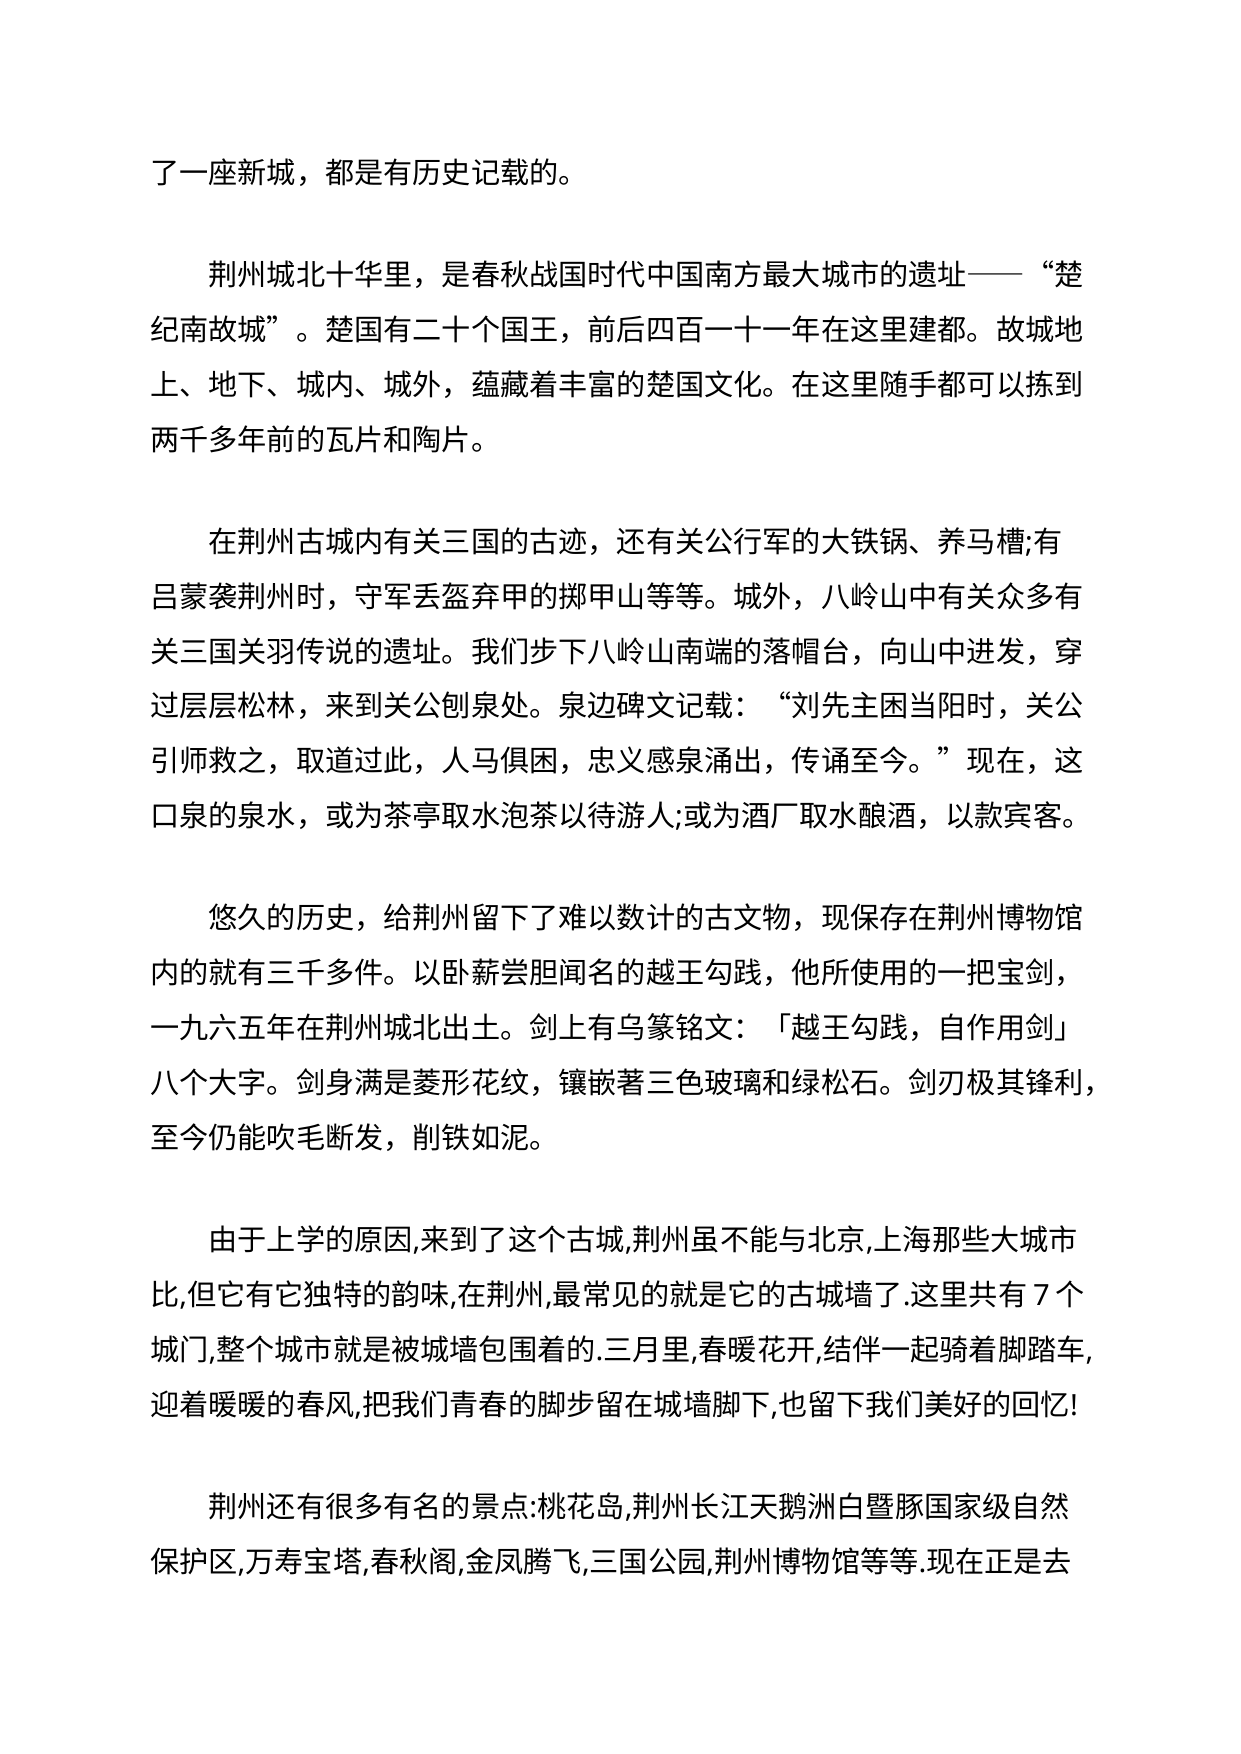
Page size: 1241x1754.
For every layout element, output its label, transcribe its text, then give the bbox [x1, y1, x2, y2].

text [150, 150, 1090, 192]
text 悠久的历史，给荆州留下了难以数计的古文物，现保存在荆州博物馆内的就有三千多件。以卧薪尝胆闻名的越王勾践，他所使用的一把宝剑，一九六五年在荆州城北出土。剑上有乌篆铭文：「越王勾践，自作用剑」八个大字。剑身满是菱形花纹，镶嵌著三色玻璃和绿松石。剑刃极其锋利，至今仍能吹毛断发，削铁如泥。 [150, 895, 1090, 1157]
text 在荆州古城内有关三国的古迹，还有关公行军的大铁锅、养马槽;有吕蒙袭荆州时，守军丢盔弃甲的掷甲山等等。城外，八岭山中有关众多有关三国关羽传说的遗址。我们步下八岭山南端的落帽台，向山中进发，穿过层层松林，来到关公刨泉处。泉边碑文记载：“刘先主困当阳时，关公引师救之，取道过此，人马俱困，忠义感泉涌出，传诵至今。”现在，这口泉的泉水，或为茶亭取水泡茶以待游人;或为酒厂取水酿酒，以款宾客。 [150, 518, 1090, 835]
text 荆州城北十华里，是春秋战国时代中国南方最大城市的遗址——“楚纪南故城”。楚国有二十个国王，前后四百一十一年在这里建都。故城地上、地下、城内、城外，蕴藏着丰富的楚国文化。在这里随手都可以拣到两千多年前的瓦片和陶片。 [150, 252, 1090, 459]
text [150, 1483, 1090, 1581]
text 由于上学的原因,来到了这个古城,荆州虽不能与北京,上海那些大城市比,但它有它独特的韵味,在荆州,最常见的就是它的古城墙了.这里共有7个城门,整个城市就是被城墙包围着的.三月里,春暖花开,结伴一起骑着脚踏车,迎着暖暖的春风,把我们青春的脚步留在城墙脚下,也留下我们美好的回忆! [150, 1216, 1090, 1423]
